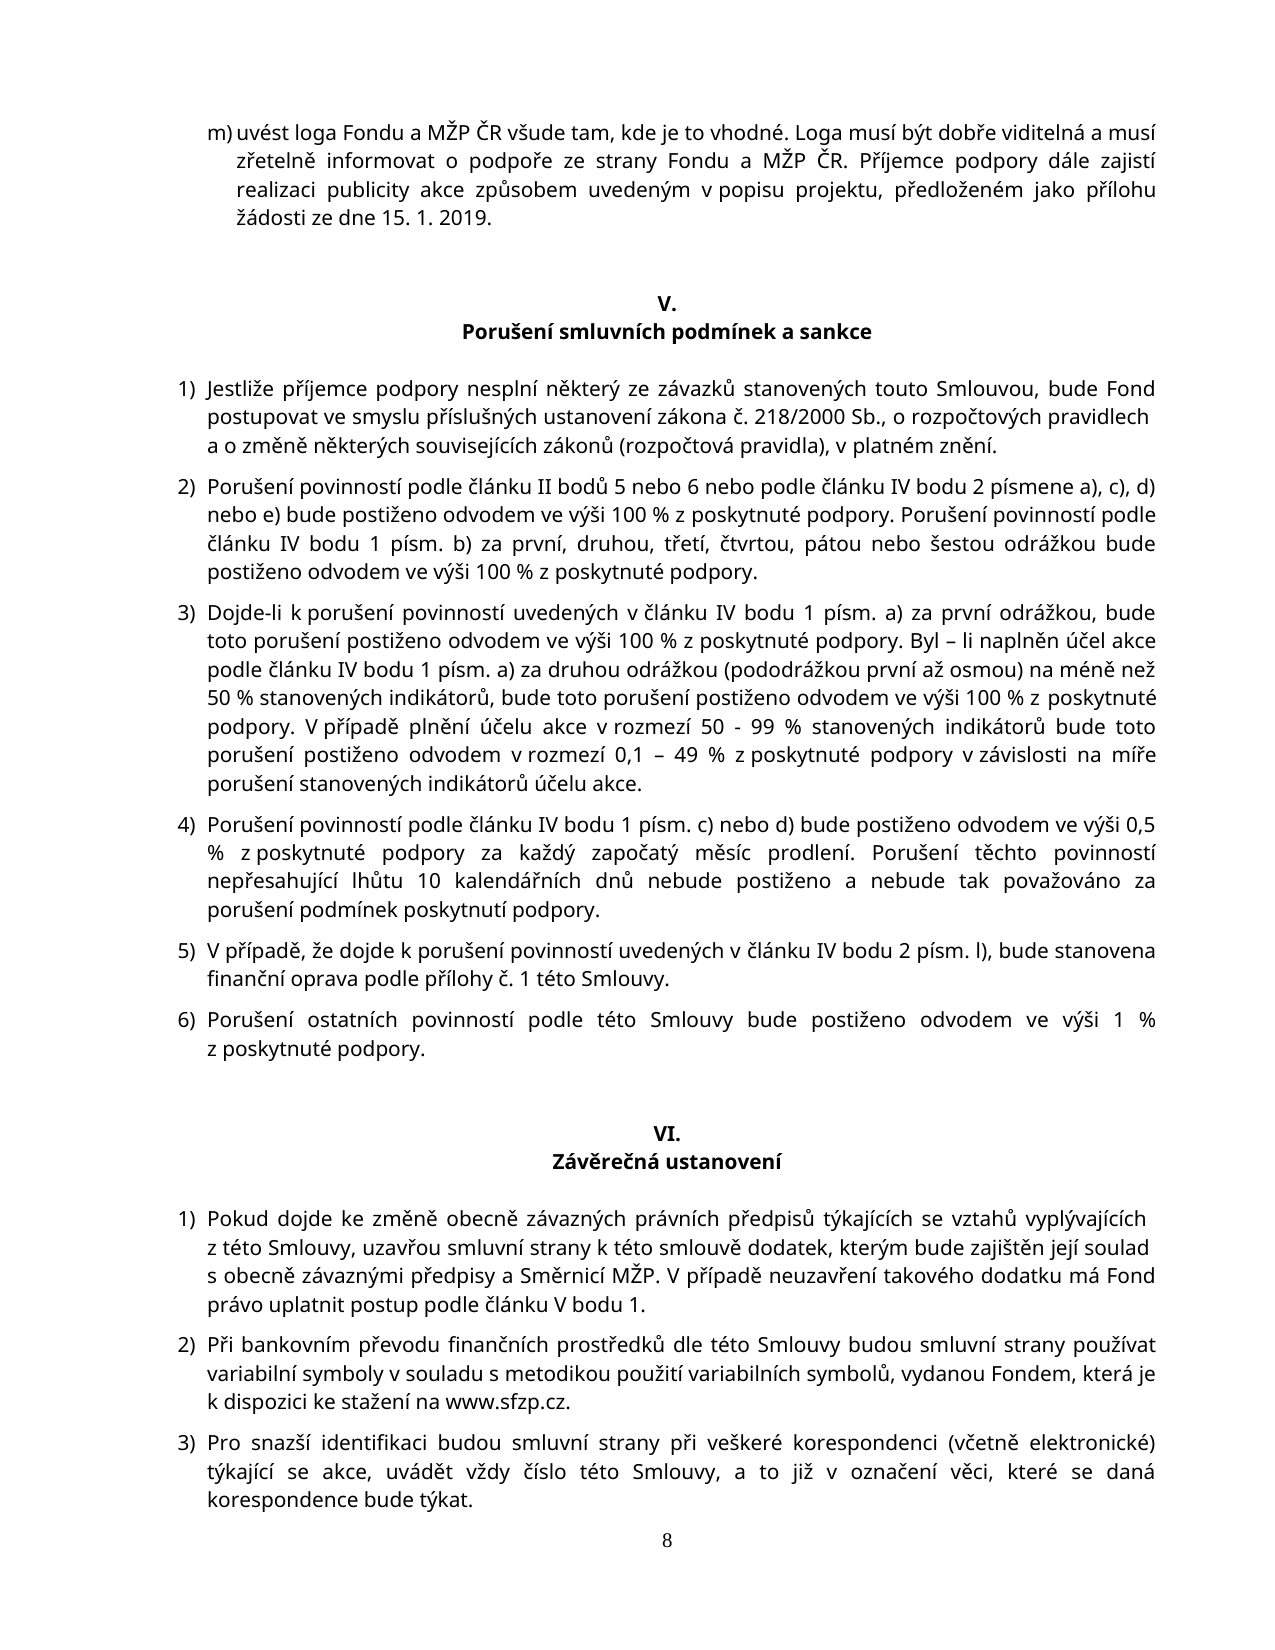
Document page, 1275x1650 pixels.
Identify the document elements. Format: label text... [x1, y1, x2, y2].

list Porušení ostatních povinností podle této Smlouvy bude postiženo odvodem ve výši 1 % z poskytnuté podpory. [177, 1005, 1157, 1062]
list V případě, že dojde k porušení povinností uvedených v článku IV bodu 2 písm. l), bude stanovena finanční oprava podle přílohy č. 1 této Smlouvy. [177, 936, 1157, 993]
text Porušení smluvních podmínek a sankce [177, 317, 1157, 346]
text Závěrečná ustanovení [177, 1147, 1157, 1176]
list Dojde-li k porušení povinností uvedených v článku IV bodu 1 písm. a) za první odrážkou, bude toto porušení postiženo odvodem ve výši 100 % z poskytnuté podpory. Byl – li naplněn účel akce podle článku IV bodu 1 písm. a) za druhou odrážkou (pododrážkou první až osmou) na méně než 50 % stanovených indikátorů, bude toto porušení postiženo odvodem ve výši 100 % z poskytnuté podpory. V případě plnění účelu akce v rozmezí 50 - 99 % stanovených indikátorů bude toto porušení postiženo odvodem v rozmezí 0,1 – 49 % z poskytnuté podpory v závislosti na míře porušení stanovených indikátorů účelu akce. [177, 598, 1157, 797]
list Jestliže příjemce podpory nesplní některý ze závazků stanovených touto Smlouvou, bude Fond postupovat ve smyslu příslušných ustanovení zákona č. 218/2000 Sb., o rozpočtových pravidlech a o změně některých souvisejících zákonů (rozpočtová pravidla), v platném znění. [177, 374, 1157, 459]
text VI. [177, 1119, 1157, 1147]
text V. [177, 289, 1157, 317]
list Pokud dojde ke změně obecně závazných právních předpisů týkajících se vztahů vyplývajících z této Smlouvy, uzavřou smluvní strany k této smlouvě dodatek, kterým bude zajištěn její soulad s obecně závaznými předpisy a Směrnicí MŽP. V případě neuzavření takového dodatku má Fond právo uplatnit postup podle článku V bodu 1. [177, 1204, 1157, 1318]
list Při bankovním převodu finančních prostředků dle této Smlouvy budou smluvní strany používat variabilní symboly v souladu s metodikou použití variabilních symbolů, vydanou Fondem, která je k dispozici ke stažení na www.sfzp.cz. [177, 1331, 1157, 1416]
list uvést loga Fondu a MŽP ČR všude tam, kde je to vhodné. Loga musí být dobře viditelná a musí zřetelně informovat o podpoře ze strany Fondu a MŽP ČR. Příjemce podpory dále zajistí realizaci publicity akce způsobem uvedeným v popisu projektu, předloženém jako přílohu žádosti ze dne 15. 1. 2019. [207, 118, 1157, 232]
list Pro snazší identifikaci budou smluvní strany při veškeré korespondenci (včetně elektronické) týkající se akce, uvádět vždy číslo této Smlouvy, a to již v označení věci, které se daná korespondence bude týkat. [177, 1428, 1157, 1514]
list Porušení povinností podle článku IV bodu 1 písm. c) nebo d) bude postiženo odvodem ve výši 0,5 % z poskytnuté podpory za každý započatý měsíc prodlení. Porušení těchto povinností nepřesahující lhůtu 10 kalendářních dnů nebude postiženo a nebude tak považováno za porušení podmínek poskytnutí podpory. [177, 810, 1157, 923]
list Porušení povinností podle článku II bodů 5 nebo 6 nebo podle článku IV bodu 2 písmene a), c), d) nebo e) bude postiženo odvodem ve výši 100 % z poskytnuté podpory. Porušení povinností podle článku IV bodu 1 písm. b) za první, druhou, třetí, čtvrtou, pátou nebo šestou odrážkou bude postiženo odvodem ve výši 100 % z poskytnuté podpory. [177, 472, 1157, 586]
